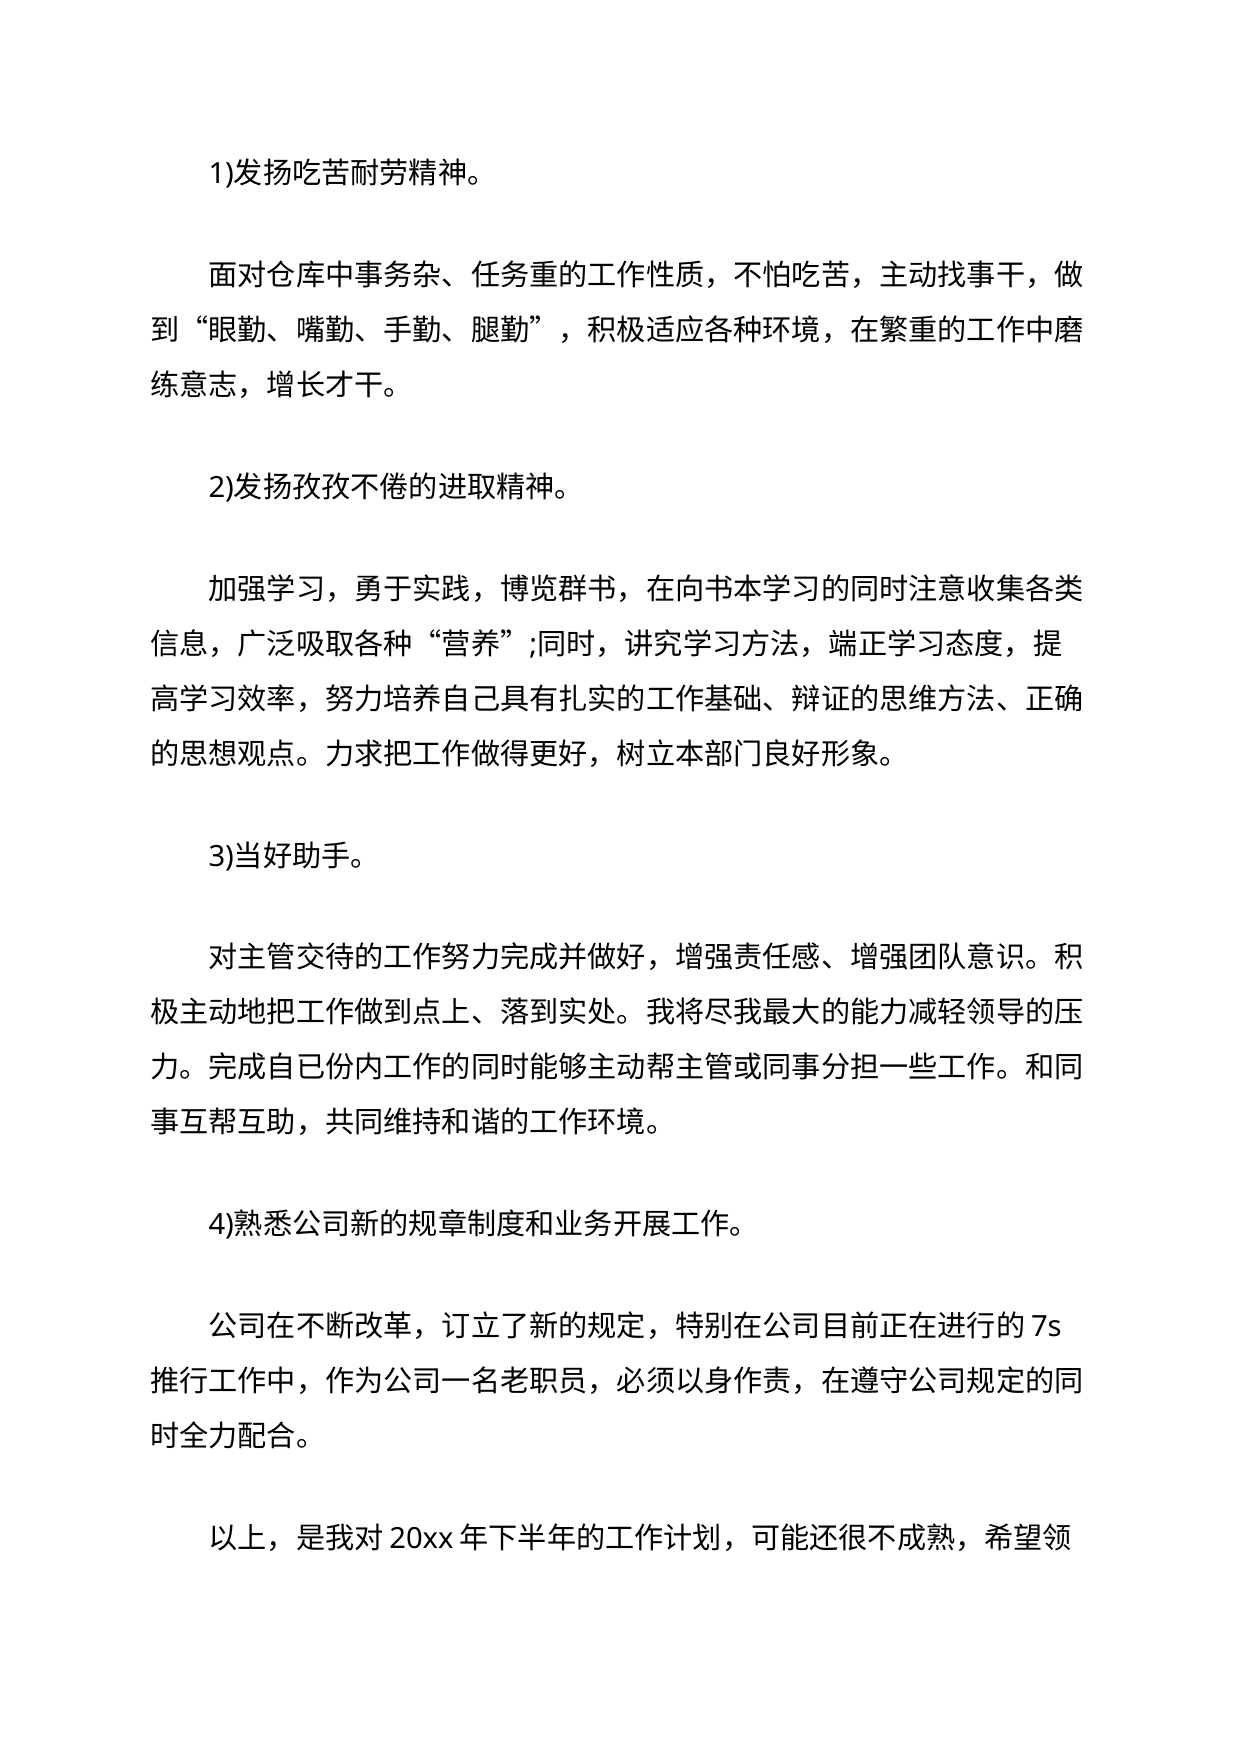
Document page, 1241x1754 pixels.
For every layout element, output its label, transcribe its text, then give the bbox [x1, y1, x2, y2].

text 面对仓库中事务杂、任务重的工作性质，不怕吃苦，主动找事干，做到“眼勤、嘴勤、手勤、腿勤”，积极适应各种环境，在繁重的工作中磨练意志，增长才干。 [150, 252, 1090, 404]
text 4)熟悉公司新的规章制度和业务开展工作。 [150, 1201, 1090, 1243]
text 对主管交待的工作努力完成并做好，增强责任感、增强团队意识。积极主动地把工作做到点上、落到实处。我将尽我最大的能力减轻领导的压力。完成自已份内工作的同时能够主动帮主管或同事分担一些工作。和同事互帮互助，共同维持和谐的工作环境。 [150, 934, 1090, 1141]
text 加强学习，勇于实践，博览群书，在向书本学习的同时注意收集各类信息，广泛吸取各种“营养”;同时，讲究学习方法，端正学习态度，提高学习效率，努力培养自己具有扎实的工作基础、辩证的思维方法、正确的思想观点。力求把工作做得更好，树立本部门良好形象。 [150, 566, 1090, 773]
text 公司在不断改革，订立了新的规定，特别在公司目前正在进行的7s推行工作中，作为公司一名老职员，必须以身作责，在遵守公司规定的同时全力配合。 [150, 1302, 1090, 1455]
text 2)发扬孜孜不倦的进取精神。 [150, 463, 1090, 506]
text 3)当好助手。 [150, 832, 1090, 874]
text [150, 1514, 1090, 1557]
text 1)发扬吃苦耐劳精神。 [150, 150, 1090, 192]
